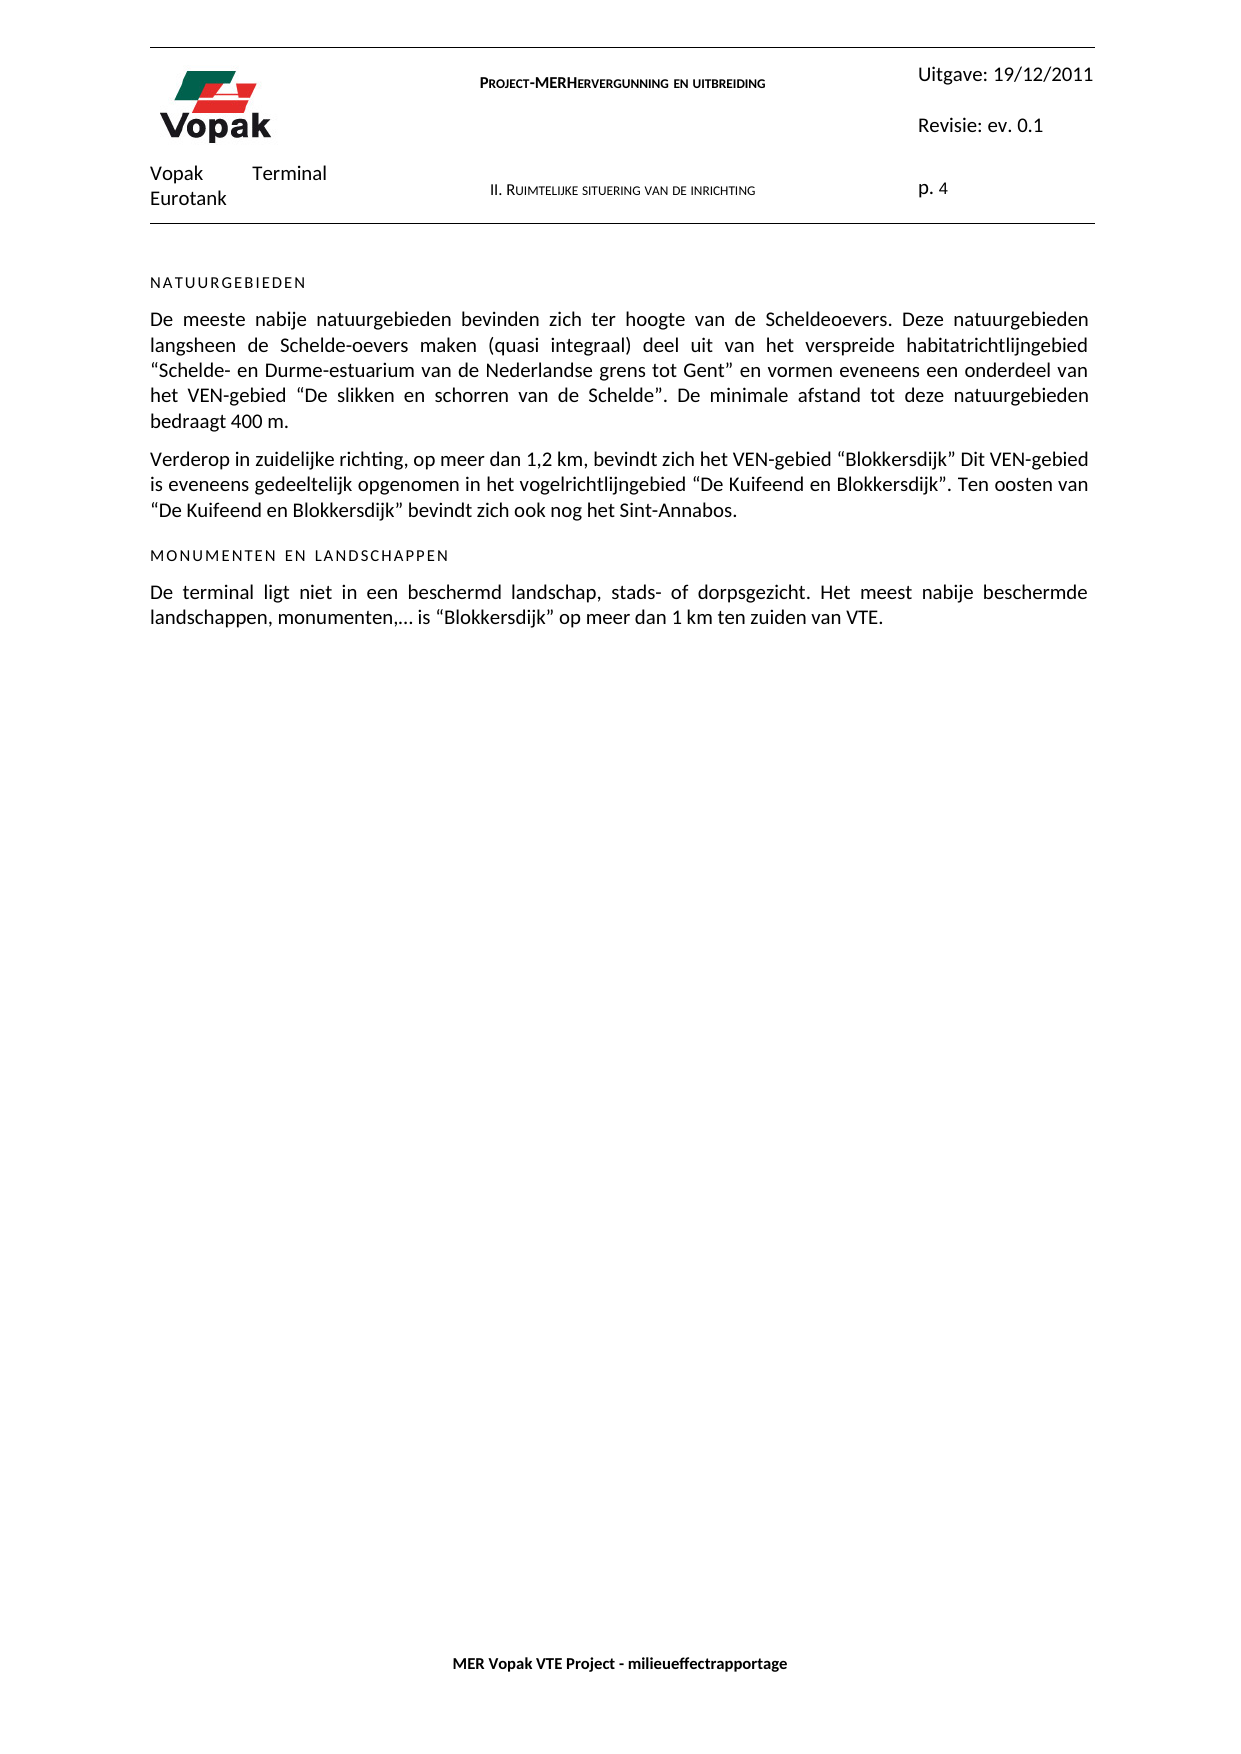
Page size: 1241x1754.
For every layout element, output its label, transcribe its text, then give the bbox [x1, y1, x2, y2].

text natuurgebieden [150, 268, 1090, 294]
text monumenten en landschappen [150, 541, 1090, 566]
text De terminal ligt niet in een beschermd landschap, stads- of dorpsgezicht. Het meest nabije beschermde landschappen, monumenten,… is “Blokkersdijk” op meer dan 1 km ten zuiden van VTE. [150, 579, 1090, 630]
picture [150, 60, 278, 148]
text De meeste nabije natuurgebieden bevinden zich ter hoogte van de Scheldeoevers. Deze natuurgebieden langsheen de Schelde-oevers maken (quasi integraal) deel uit van het verspreide habitatrichtlijngebied “Schelde- en Durme-estuarium van de Nederlandse grens tot Gent” en vormen eveneens een onderdeel van het VEN-gebied “De slikken en schorren van de Schelde”. De minimale afstand tot deze natuurgebieden bedraagt 400 m. [150, 306, 1090, 433]
text Verderop in zuidelijke richting, op meer dan 1,2 km, bevindt zich het VEN-gebied “Blokkersdijk” Dit VEN-gebied is eveneens gedeeltelijk opgenomen in het vogelrichtlijngebied “De Kuifeend en Blokkersdijk”. Ten oosten van “De Kuifeend en Blokkersdijk” bevindt zich ook nog het Sint-Annabos. [150, 446, 1090, 522]
